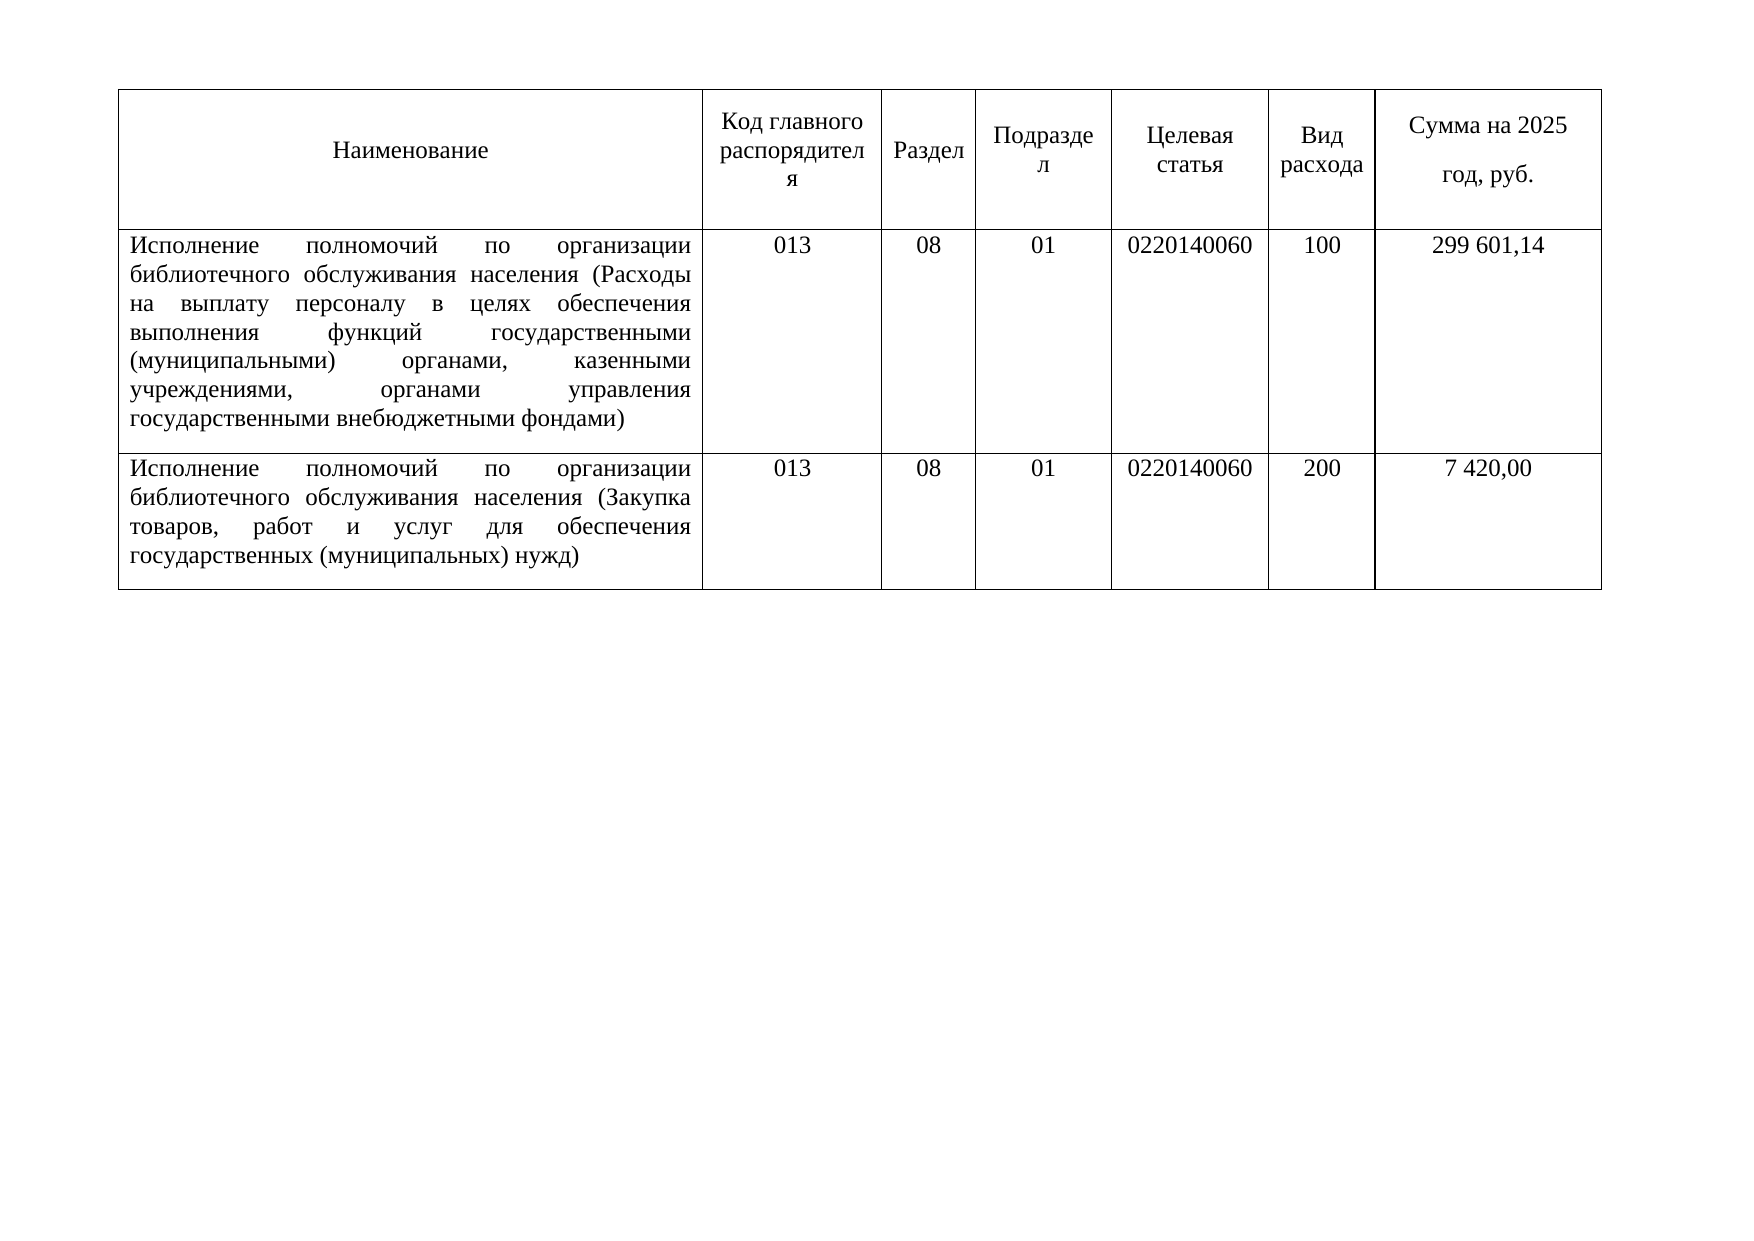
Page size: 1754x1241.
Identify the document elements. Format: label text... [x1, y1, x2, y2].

table_cell 01 [976, 454, 1111, 589]
table_cell 200 [1269, 454, 1374, 589]
table_header Код главного распорядителя [703, 90, 881, 229]
table_header Наименование [119, 90, 702, 229]
table_header Целевая статья [1112, 90, 1268, 229]
table_cell 08 [882, 230, 975, 452]
table_header Сумма на 2025 год, руб. [1376, 90, 1601, 229]
table_cell Исполнение полномочий по организации библиотечного обслуживания населения (Закупка товаров, работ и услуг для обеспечения государственных (муниципальных) нужд) [119, 454, 702, 589]
table_header Раздел [882, 90, 975, 229]
table_cell 7 420,00 [1376, 454, 1601, 589]
table_cell 08 [882, 454, 975, 589]
table_cell 299 601,14 [1376, 230, 1601, 452]
table_cell 0220140060 [1112, 454, 1268, 589]
table_cell Исполнение полномочий по организации библиотечного обслуживания населения (Расходы на выплату персоналу в целях обеспечения выполнения функций государственными (муниципальными) органами, казенными учреждениями, органами управления государственными внебюджетными фондами) [119, 230, 702, 452]
table_cell 013 [703, 230, 881, 452]
table_cell 100 [1269, 230, 1374, 452]
table_cell 013 [703, 454, 881, 589]
table_cell 01 [976, 230, 1111, 452]
table_header Вид расхода [1269, 90, 1374, 229]
table_cell 0220140060 [1112, 230, 1268, 452]
table_header Подраздел [976, 90, 1111, 229]
